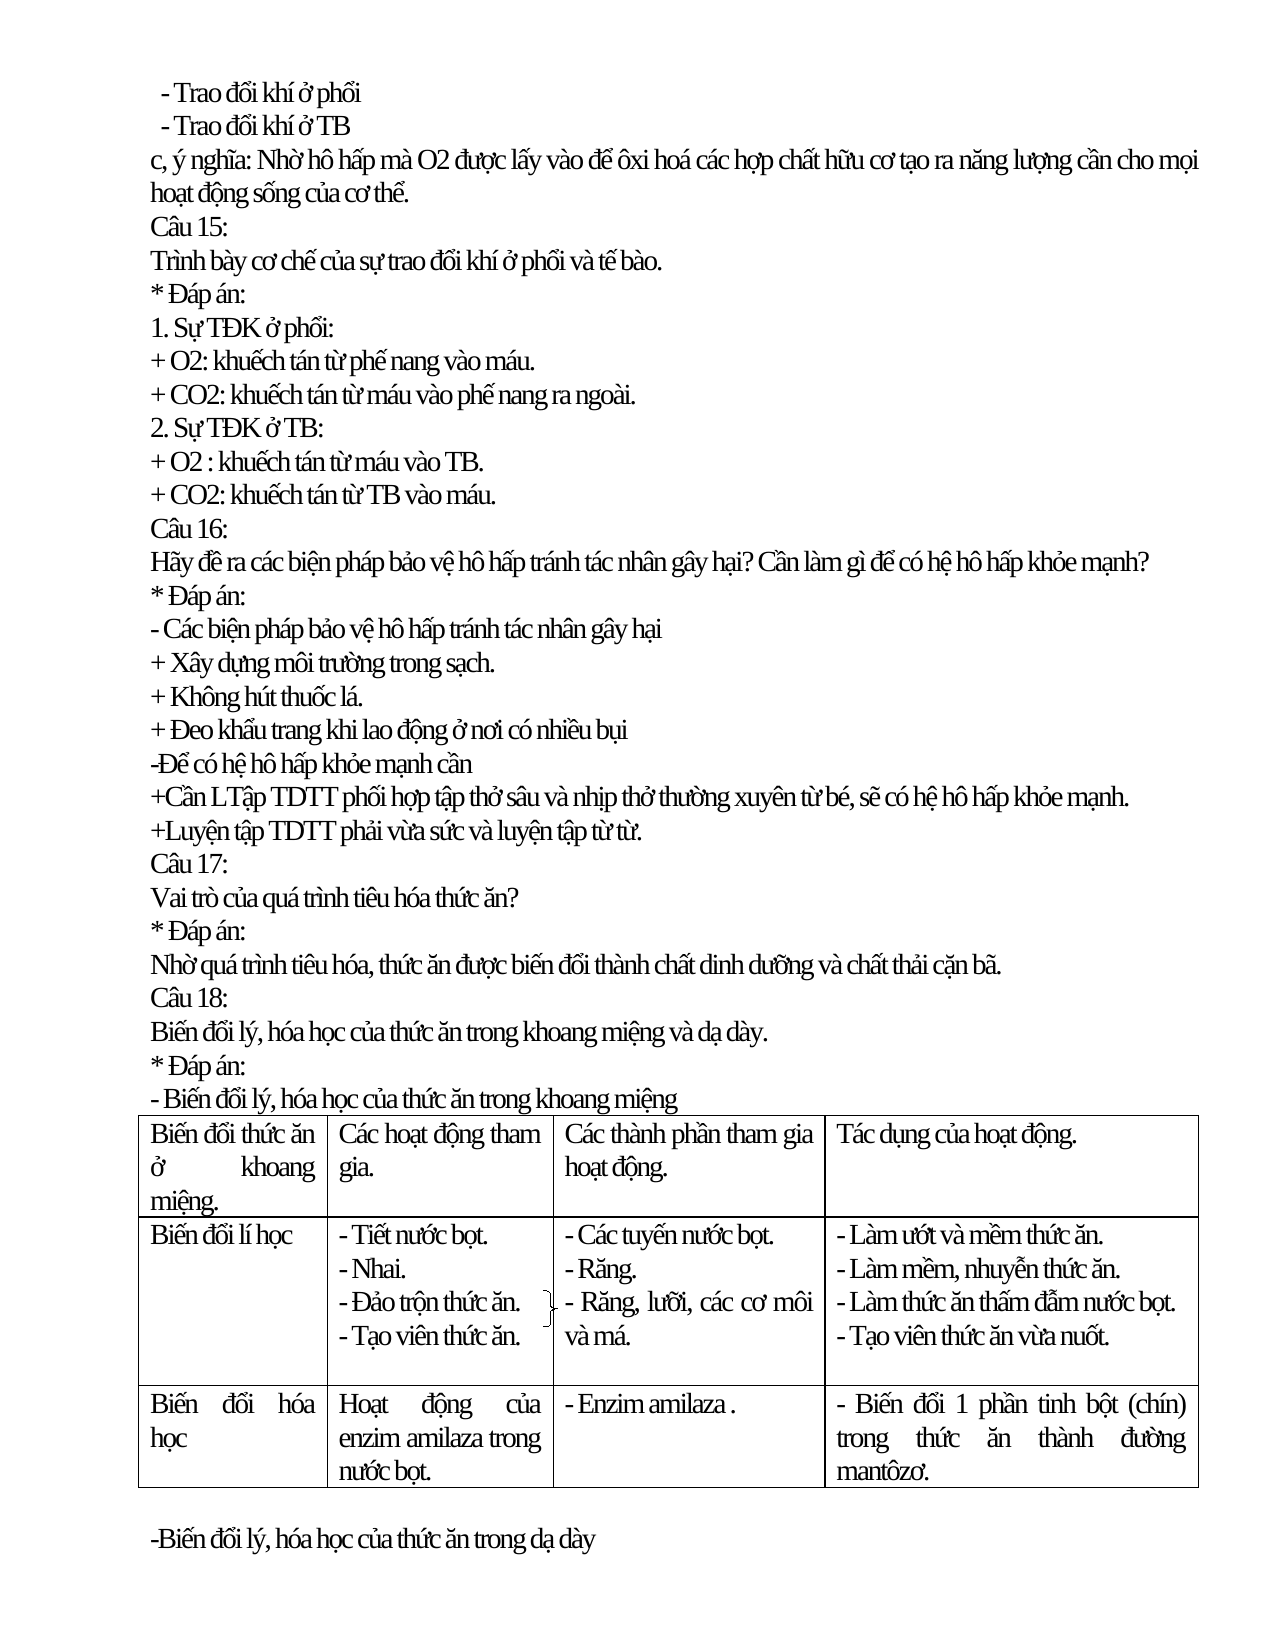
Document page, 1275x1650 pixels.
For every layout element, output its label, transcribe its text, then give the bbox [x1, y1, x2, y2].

text Biến đổi lý, hóa học của thức ăn trong khoang miệng và dạ dày. [150, 1014, 1200, 1048]
table_cell - Enzim amilaza . [554, 1386, 824, 1487]
text + Không hút thuốc lá. [150, 679, 1200, 712]
text - Các biện pháp bảo vệ hô hấp tránh tác nhân gây hại [150, 612, 1200, 645]
table_header Tác dụng của hoạt động. [826, 1116, 1198, 1216]
table_header Biến đổi thức ăn ở khoang miệng. [139, 1116, 327, 1216]
text - Biến đổi lý, hóa học của thức ăn trong khoang miệng [150, 1081, 1200, 1115]
text -Biến đổi lý, hóa học của thức ăn trong dạ dày [150, 1521, 1200, 1555]
table_cell Biến đổi hóa học [139, 1386, 327, 1487]
text Câu 15: [150, 209, 1200, 243]
text Vai trò của quá trình tiêu hóa thức ăn? [150, 880, 1200, 913]
text + CO2: khuếch tán từ máu vào phế nang ra ngoài. [150, 377, 1200, 410]
text +Cần LTập TDTT phối hợp tập thở sâu và nhịp thở thường xuyên từ bé, sẽ có hệ hô hấp khỏe mạnh. [150, 779, 1200, 813]
text - Trao đổi khí ở TB [150, 108, 1200, 142]
text c, ý nghĩa: Nhờ hô hấp mà O2 được lấy vào để ôxi hoá các hợp chất hữu cơ tạo ra năng lượng cần cho mọi hoạt động sống của cơ thể. [150, 142, 1200, 209]
table_header Các hoạt động tham gia. [328, 1116, 553, 1216]
table_header Các thành phần tham gia hoạt động. [554, 1116, 824, 1216]
text Hãy đề ra các biện pháp bảo vệ hô hấp tránh tác nhân gây hại? Cần làm gì để có hệ hô hấp khỏe mạnh? [150, 544, 1200, 578]
text Câu 16: [150, 511, 1200, 544]
text Nhờ quá trình tiêu hóa, thức ăn được biến đổi thành chất dinh dưỡng và chất thải cặn bã. [150, 947, 1200, 981]
text * Đáp án: [150, 1048, 1200, 1081]
text Câu 18: [150, 981, 1200, 1014]
text + O2 : khuếch tán từ máu vào TB. [150, 444, 1200, 477]
text Trình bày cơ chế của sự trao đổi khí ở phổi và tế bào. [150, 243, 1200, 276]
table_cell - Tiết nước bọt. - Nhai. - Đảo trộn thức ăn. - Tạo viên thức ăn. [328, 1218, 553, 1385]
table_cell - Làm ướt và mềm thức ăn. - Làm mềm, nhuyễn thức ăn. - Làm thức ăn thấm đẫm nước bọt. - Tạo viên thức ăn vừa nuốt. [826, 1218, 1198, 1385]
text + O2: khuếch tán từ phế nang vào máu. [150, 343, 1200, 377]
text 1. Sự TĐK ở phổi: [150, 310, 1200, 343]
text * Đáp án: [150, 276, 1200, 310]
text + CO2: khuếch tán từ TB vào máu. [150, 477, 1200, 511]
text + Đeo khẩu trang khi lao động ở nơi có nhiều bụi [150, 712, 1200, 746]
table_cell Hoạt động của enzim amilaza trong nước bọt. [328, 1386, 553, 1487]
text * Đáp án: [150, 913, 1200, 947]
text 2. Sự TĐK ở TB: [150, 410, 1200, 444]
text -Để có hệ hô hấp khỏe mạnh cần [150, 746, 1200, 779]
text +Luyện tập TDTT phải vừa sức và luyện tập từ từ. [150, 813, 1200, 846]
table_cell Biến đổi lí học [139, 1218, 327, 1385]
text - Trao đổi khí ở phổi [150, 75, 1200, 108]
text + Xây dựng môi trường trong sạch. [150, 645, 1200, 679]
table_cell - Các tuyến nước bọt. - Răng. - Răng, lưỡi, các cơ môi và má. [554, 1218, 824, 1385]
text Câu 17: [150, 846, 1200, 880]
table_cell - Biến đổi 1 phần tinh bột (chín) trong thức ăn thành đường mantôzơ. [826, 1386, 1198, 1487]
text * Đáp án: [150, 578, 1200, 612]
